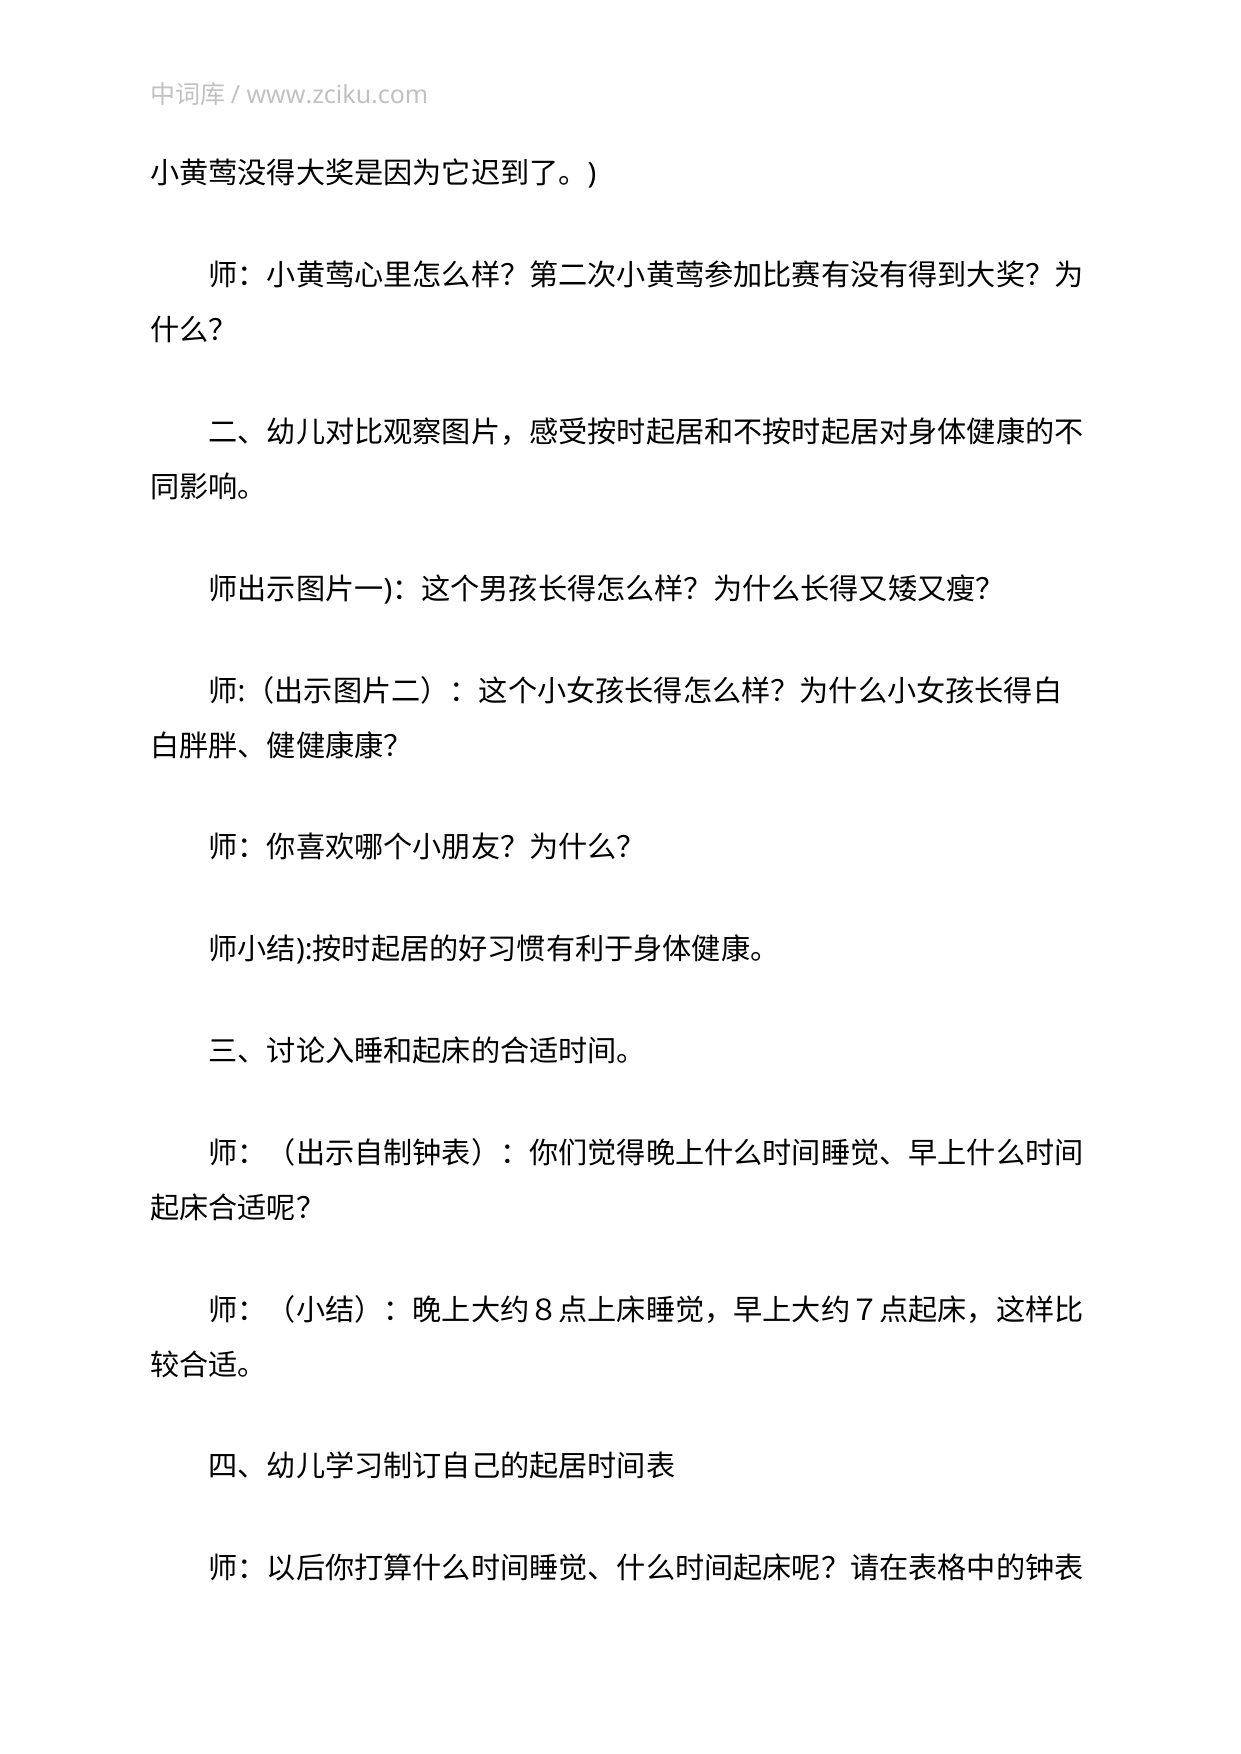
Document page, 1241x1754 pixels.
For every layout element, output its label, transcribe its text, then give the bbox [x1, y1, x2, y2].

text 师：（出示自制钟表）：你们觉得晚上什么时间睡觉、早上什么时间起床合适呢？ [150, 1129, 1090, 1227]
text 师：（小结）：晚上大约８点上床睡觉，早上大约７点起床，这样比较合适。 [150, 1286, 1090, 1383]
text 师出示图片一)：这个男孩长得怎么样？为什么长得又矮又瘦？ [150, 565, 1090, 608]
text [150, 1545, 1090, 1587]
text 四、幼儿学习制订自己的起居时间表 [150, 1443, 1090, 1485]
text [150, 150, 1090, 192]
text 师：你喜欢哪个小朋友？为什么？ [150, 824, 1090, 866]
text 师:（出示图片二）：这个小女孩长得怎么样？为什么小女孩长得白白胖胖、健健康康？ [150, 667, 1090, 764]
text 二、幼儿对比观察图片，感受按时起居和不按时起居对身体健康的不同影响。 [150, 409, 1090, 506]
text 三、讨论入睡和起床的合适时间。 [150, 1028, 1090, 1070]
text 师小结):按时起居的好习惯有利于身体健康。 [150, 926, 1090, 968]
text 师：小黄莺心里怎么样？第二次小黄莺参加比赛有没有得到大奖？为什么？ [150, 252, 1090, 349]
